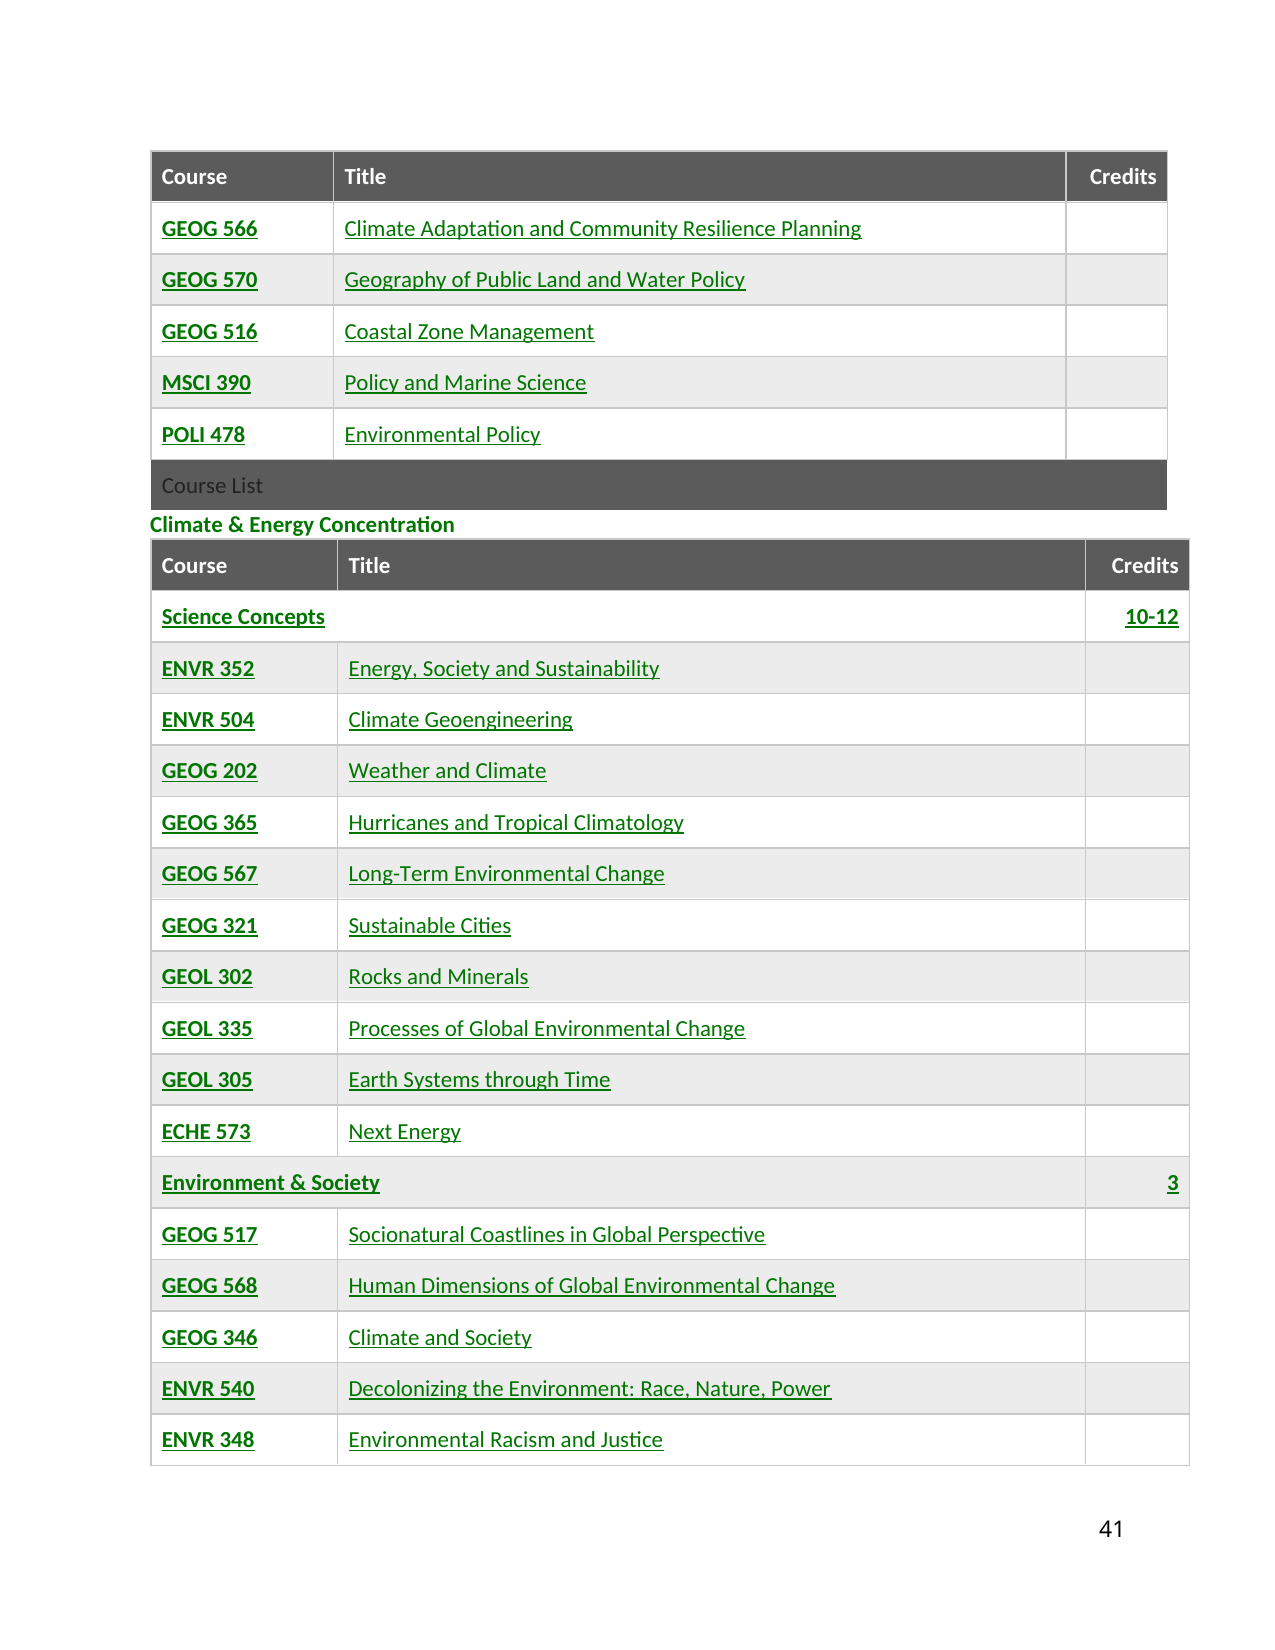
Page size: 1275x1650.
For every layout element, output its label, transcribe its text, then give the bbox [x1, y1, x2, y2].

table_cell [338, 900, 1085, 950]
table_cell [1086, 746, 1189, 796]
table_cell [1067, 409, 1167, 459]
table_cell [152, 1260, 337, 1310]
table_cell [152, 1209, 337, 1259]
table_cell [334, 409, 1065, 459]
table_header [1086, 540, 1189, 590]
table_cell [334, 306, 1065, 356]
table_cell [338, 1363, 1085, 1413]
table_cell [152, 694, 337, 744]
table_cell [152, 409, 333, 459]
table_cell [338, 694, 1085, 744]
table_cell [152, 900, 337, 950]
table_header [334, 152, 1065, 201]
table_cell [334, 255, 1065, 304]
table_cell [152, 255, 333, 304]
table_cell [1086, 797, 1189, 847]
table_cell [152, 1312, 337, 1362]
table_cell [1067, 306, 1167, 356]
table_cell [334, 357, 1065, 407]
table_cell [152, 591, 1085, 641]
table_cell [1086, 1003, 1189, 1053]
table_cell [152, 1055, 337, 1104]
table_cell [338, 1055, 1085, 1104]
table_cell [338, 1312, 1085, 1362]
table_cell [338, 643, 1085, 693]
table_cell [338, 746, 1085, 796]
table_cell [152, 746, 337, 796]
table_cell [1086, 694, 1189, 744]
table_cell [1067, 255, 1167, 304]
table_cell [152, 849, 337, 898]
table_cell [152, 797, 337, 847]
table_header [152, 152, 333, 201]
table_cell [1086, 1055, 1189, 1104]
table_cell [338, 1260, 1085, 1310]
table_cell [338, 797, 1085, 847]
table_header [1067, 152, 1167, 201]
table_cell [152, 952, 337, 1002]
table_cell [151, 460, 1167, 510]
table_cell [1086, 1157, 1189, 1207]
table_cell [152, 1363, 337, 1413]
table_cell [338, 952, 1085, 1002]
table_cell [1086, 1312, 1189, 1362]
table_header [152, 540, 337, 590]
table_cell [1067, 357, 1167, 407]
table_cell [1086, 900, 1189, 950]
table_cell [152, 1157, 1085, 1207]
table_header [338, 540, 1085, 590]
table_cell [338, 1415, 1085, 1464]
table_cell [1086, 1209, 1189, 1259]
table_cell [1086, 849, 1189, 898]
text Climate & Energy Concentration [150, 510, 1125, 538]
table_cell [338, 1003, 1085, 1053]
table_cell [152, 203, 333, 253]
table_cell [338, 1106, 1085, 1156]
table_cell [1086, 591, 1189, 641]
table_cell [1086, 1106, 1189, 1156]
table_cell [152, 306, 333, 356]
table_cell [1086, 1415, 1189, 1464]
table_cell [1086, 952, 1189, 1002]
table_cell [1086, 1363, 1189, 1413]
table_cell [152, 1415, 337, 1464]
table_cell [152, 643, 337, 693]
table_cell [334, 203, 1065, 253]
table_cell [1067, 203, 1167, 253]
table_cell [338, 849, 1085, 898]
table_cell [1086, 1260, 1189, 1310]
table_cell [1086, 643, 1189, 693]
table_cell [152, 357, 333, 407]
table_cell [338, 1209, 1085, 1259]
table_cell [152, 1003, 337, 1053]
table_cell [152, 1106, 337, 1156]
